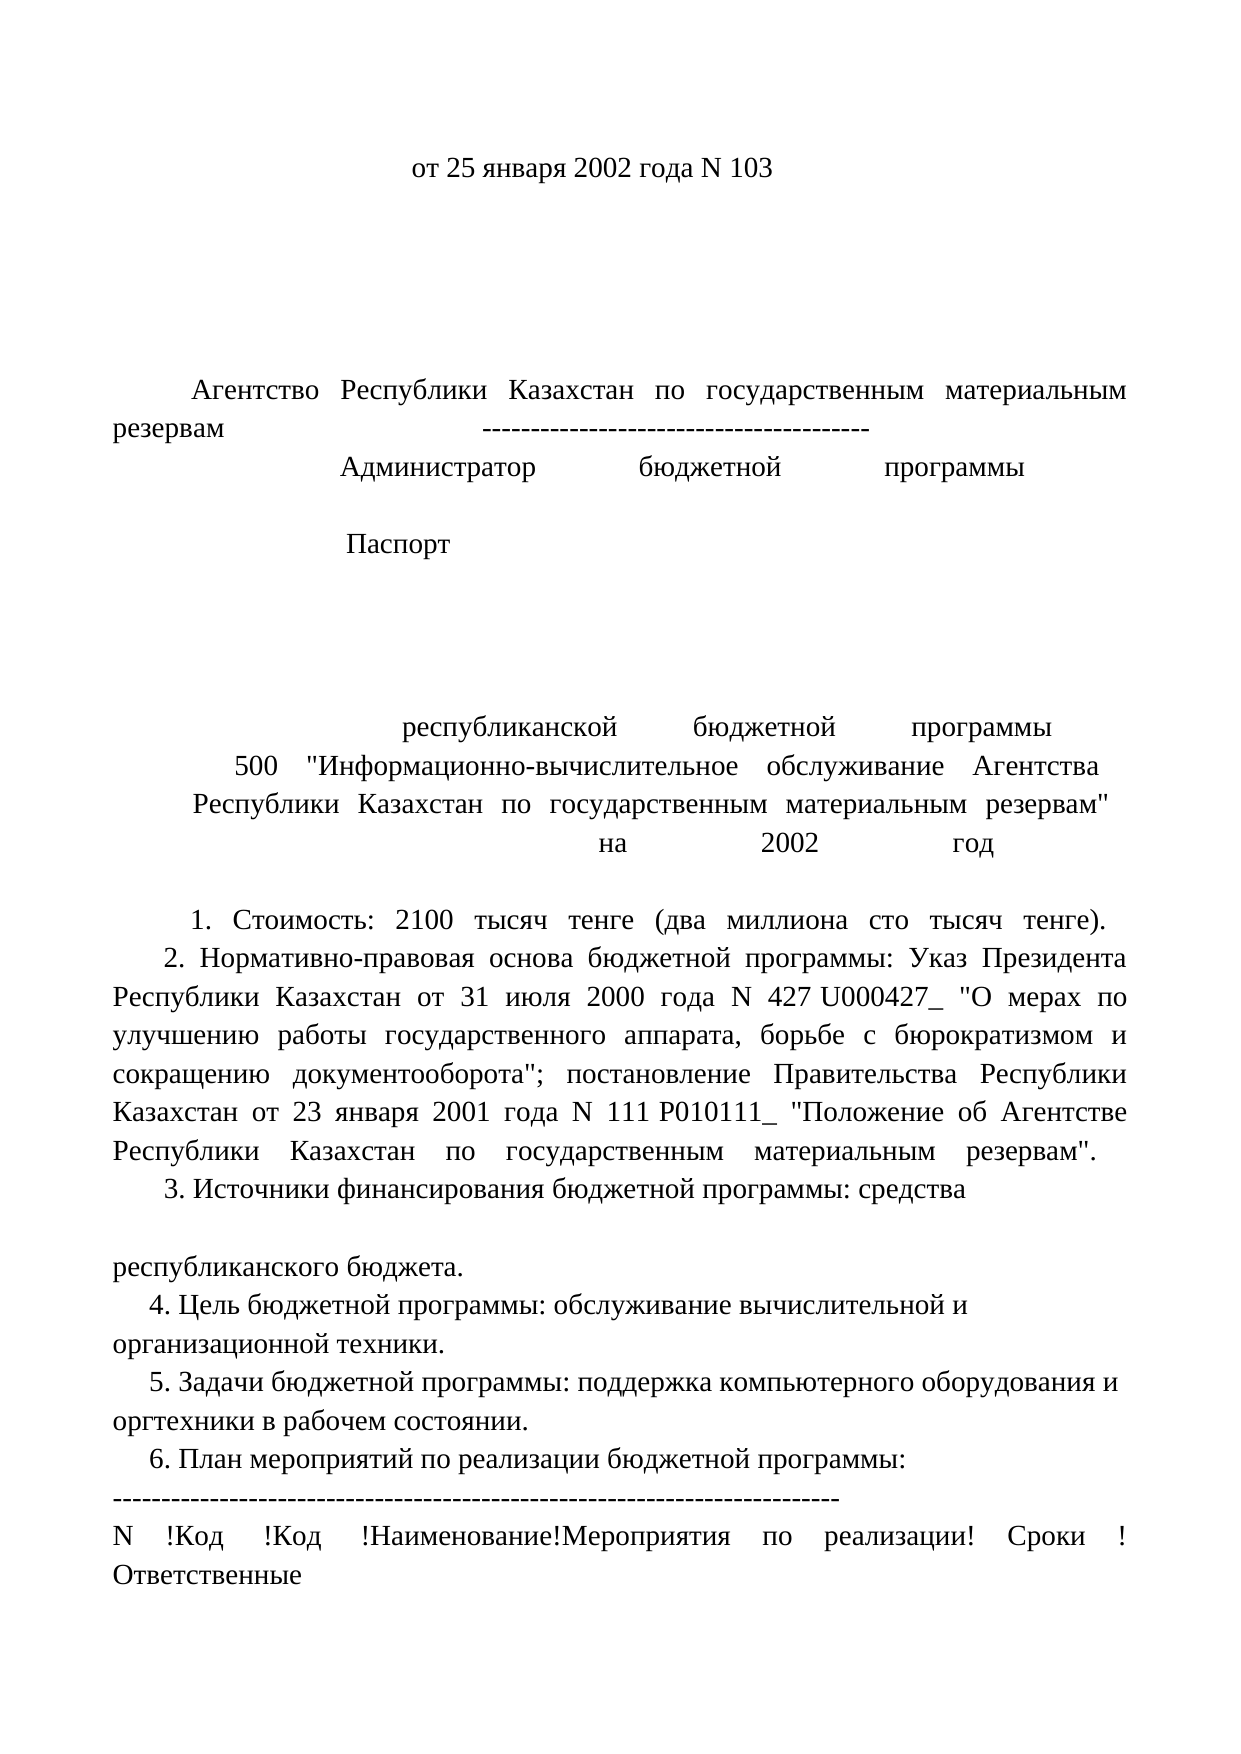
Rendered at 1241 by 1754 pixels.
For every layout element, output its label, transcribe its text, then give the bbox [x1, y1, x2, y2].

text республиканской бюджетной программы 500 "Информационно-вычислительное обслуживание Агентства Республики Казахстан по государственным материальным резервам" на 2002 год 1. Стоимость: 2100 тысяч тенге (два миллиона сто тысяч тенге). 2. Нормативно-правовая основа бюджетной программы: Указ Президента Республики Казахстан от 31 июля 2000 года N 427 U000427_ "О мерах по улучшению работы государственного аппарата, борьбе с бюрократизмом и сокращению документооборота"; постановление Правительства Республики Казахстан от 23 января 2001 года N 111 P010111_ "Положение об Агентстве Республики Казахстан по государственным материальным резервам". 3. Источники финансирования бюджетной программы: средства [112, 671, 1128, 1205]
text республиканского бюджета. [112, 1249, 1128, 1282]
text Агентство Республики Казахстан по государственным материальным резервам ---------------------------------------- Администратор бюджетной программы [112, 295, 1128, 521]
text оргтехники в рабочем состоянии. [112, 1403, 1128, 1436]
text 5. Задачи бюджетной программы: поддержка компьютерного оборудования и [112, 1364, 1128, 1398]
text от 25 января 2002 года N 103 [112, 150, 1128, 183]
text организационной техники. [112, 1326, 1128, 1359]
text 4. Цель бюджетной программы: обслуживание вычислительной и [112, 1287, 1128, 1321]
text 6. План мероприятий по реализации бюджетной программы: [112, 1441, 1128, 1475]
text Паспорт [112, 526, 1128, 559]
text --------------------------------------------------------------------------- [112, 1480, 1128, 1513]
text N !Код !Код !Наименование!Мероприятия по реализации! Сроки !Ответственные [112, 1518, 1128, 1591]
